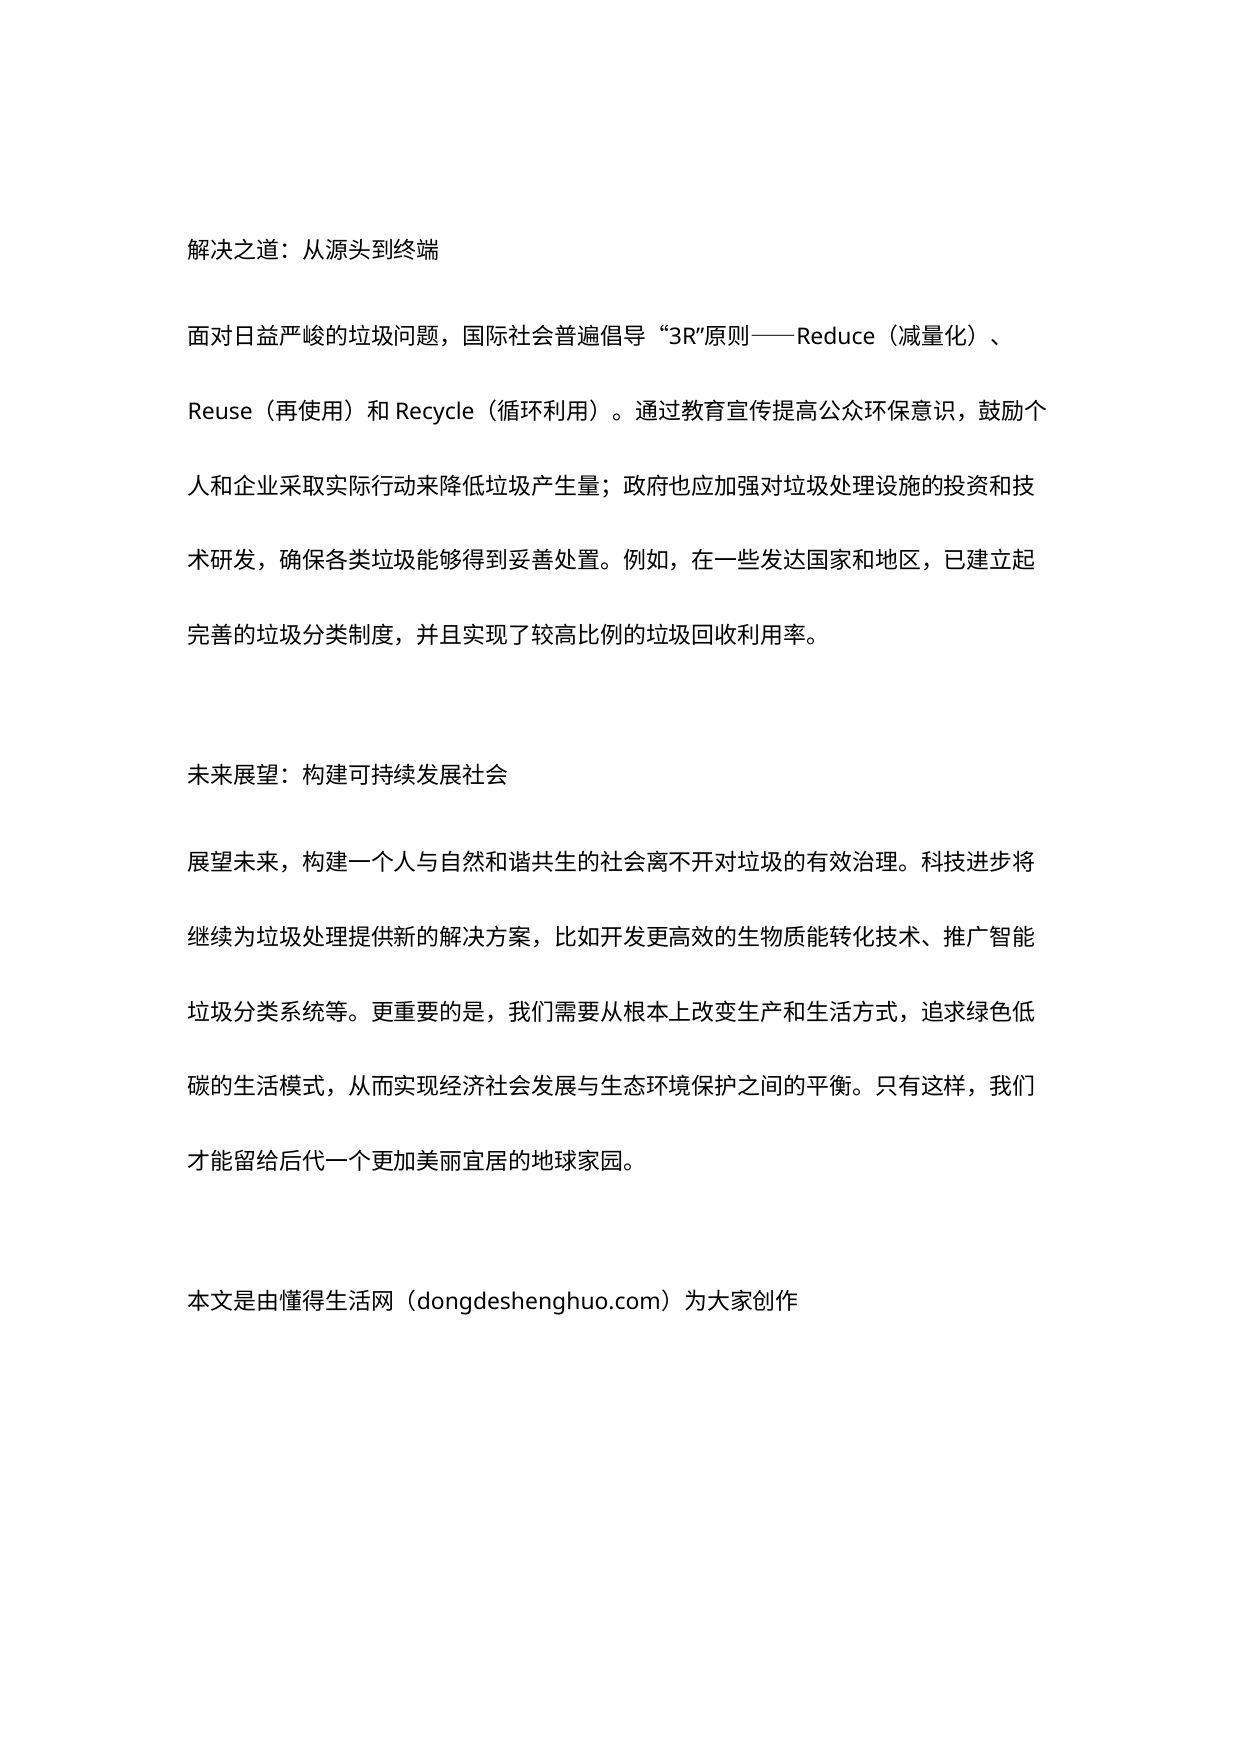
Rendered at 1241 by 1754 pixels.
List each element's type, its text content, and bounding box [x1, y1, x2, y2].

text 展望未来，构建一个人与自然和谐共生的社会离不开对垃圾的有效治理。科技进步将继续为垃圾处理提供新的解决方案，比如开发更高效的生物质能转化技术、推广智能垃圾分类系统等。更重要的是，我们需要从根本上改变生产和生活方式，追求绿色低碳的生活模式，从而实现经济社会发展与生态环境保护之间的平衡。只有这样，我们才能留给后代一个更加美丽宜居的地球家园。 [187, 828, 1053, 1192]
text 本文是由懂得生活网（dongdeshenghuo.com）为大家创作 [187, 1267, 1053, 1332]
text 解决之道：从源头到终端 [187, 216, 1053, 281]
text 面对日益严峻的垃圾问题，国际社会普遍倡导“3R”原则——Reduce（减量化）、Reuse（再使用）和Recycle（循环利用）。通过教育宣传提高公众环保意识，鼓励个人和企业采取实际行动来降低垃圾产生量；政府也应加强对垃圾处理设施的投资和技术研发，确保各类垃圾能够得到妥善处置。例如，在一些发达国家和地区，已建立起完善的垃圾分类制度，并且实现了较高比例的垃圾回收利用率。 [187, 302, 1053, 666]
text 未来展望：构建可持续发展社会 [187, 742, 1053, 807]
